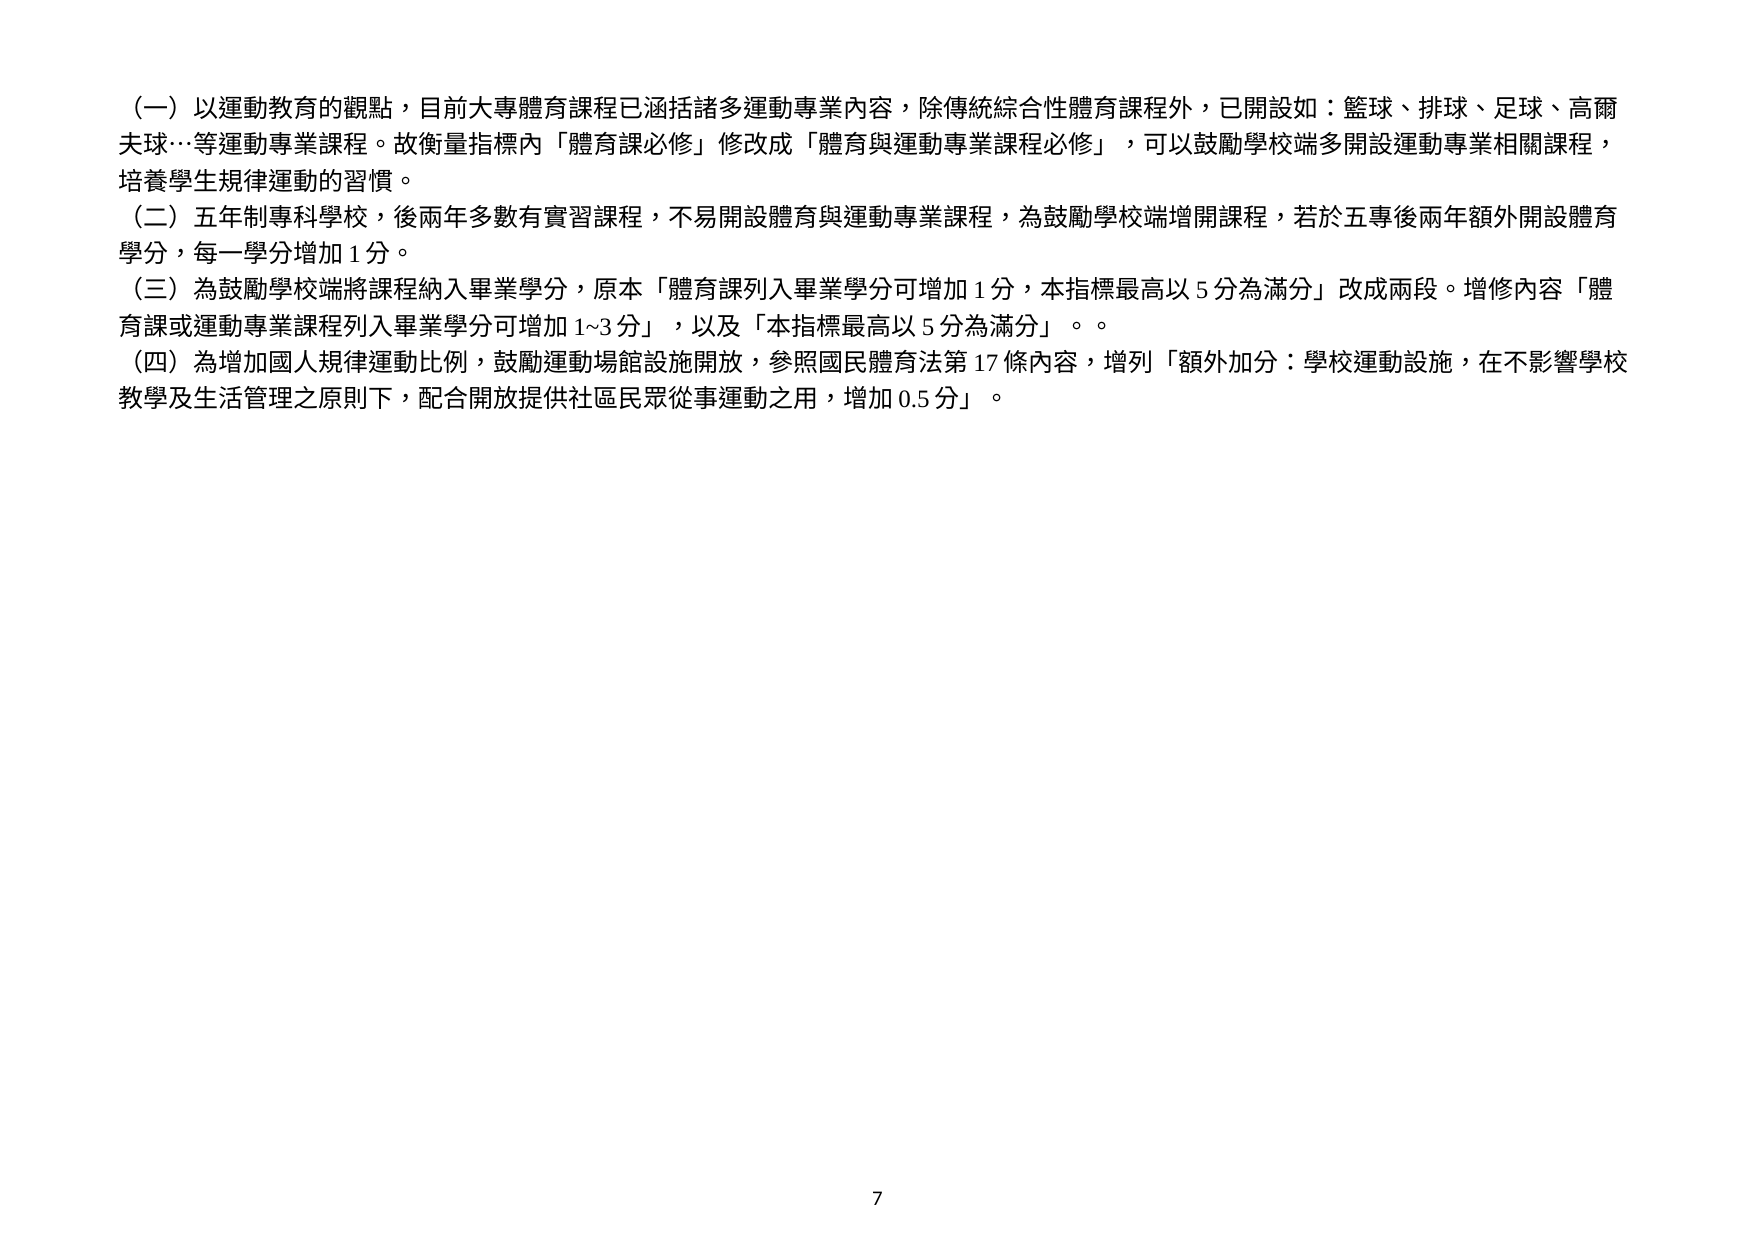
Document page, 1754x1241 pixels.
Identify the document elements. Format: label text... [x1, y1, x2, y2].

text （三）為鼓勵學校端將課程納入畢業學分，原本「體育課列入畢業學分可增加1分，本指標最高以5分為滿分」改成兩段。增修內容「體育課或運動專業課程列入畢業學分可增加1~3分」，以及「本指標最高以5分為滿分」。。 [118, 270, 1636, 342]
text （一）以運動教育的觀點，目前大專體育課程已涵括諸多運動專業內容，除傳統綜合性體育課程外，已開設如：籃球、排球、足球、高爾夫球…等運動專業課程。故衡量指標內「體育課必修」修改成「體育與運動專業課程必修」，可以鼓勵學校端多開設運動專業相關課程，培養學生規律運動的習慣。 [118, 89, 1636, 197]
text （二）五年制專科學校，後兩年多數有實習課程，不易開設體育與運動專業課程，為鼓勵學校端增開課程，若於五專後兩年額外開設體育學分，每一學分增加1分。 [118, 197, 1636, 270]
text （四）為增加國人規律運動比例，鼓勵運動場館設施開放，參照國民體育法第17條內容，增列「額外加分：學校運動設施，在不影響學校教學及生活管理之原則下，配合開放提供社區民眾從事運動之用，增加0.5分」。 [118, 342, 1636, 415]
